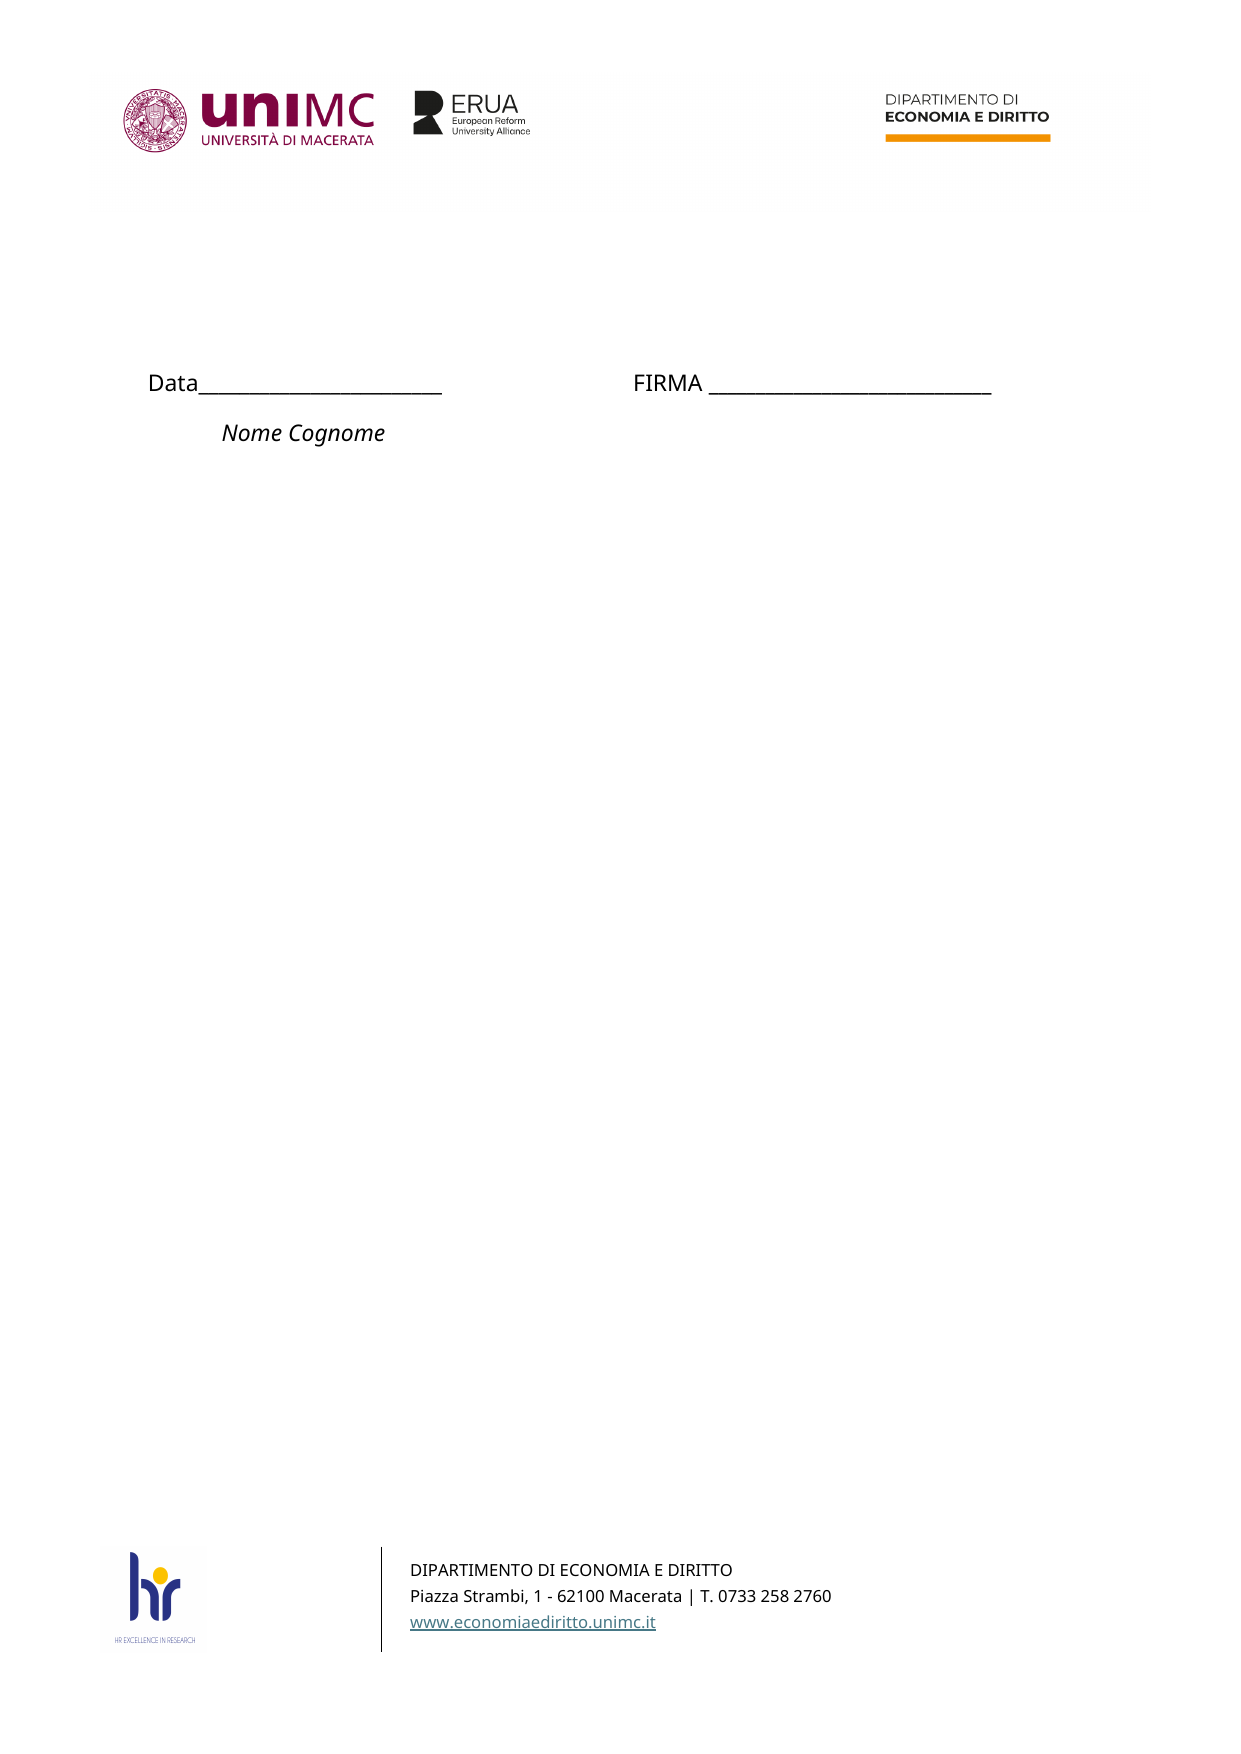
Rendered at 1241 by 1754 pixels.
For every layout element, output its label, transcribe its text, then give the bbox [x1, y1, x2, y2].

picture [88, 72, 1152, 212]
picture [100, 1546, 207, 1653]
text Data________________________ FIRMA ______________________________ [148, 367, 1092, 398]
text Nome Cognome [148, 417, 1092, 448]
